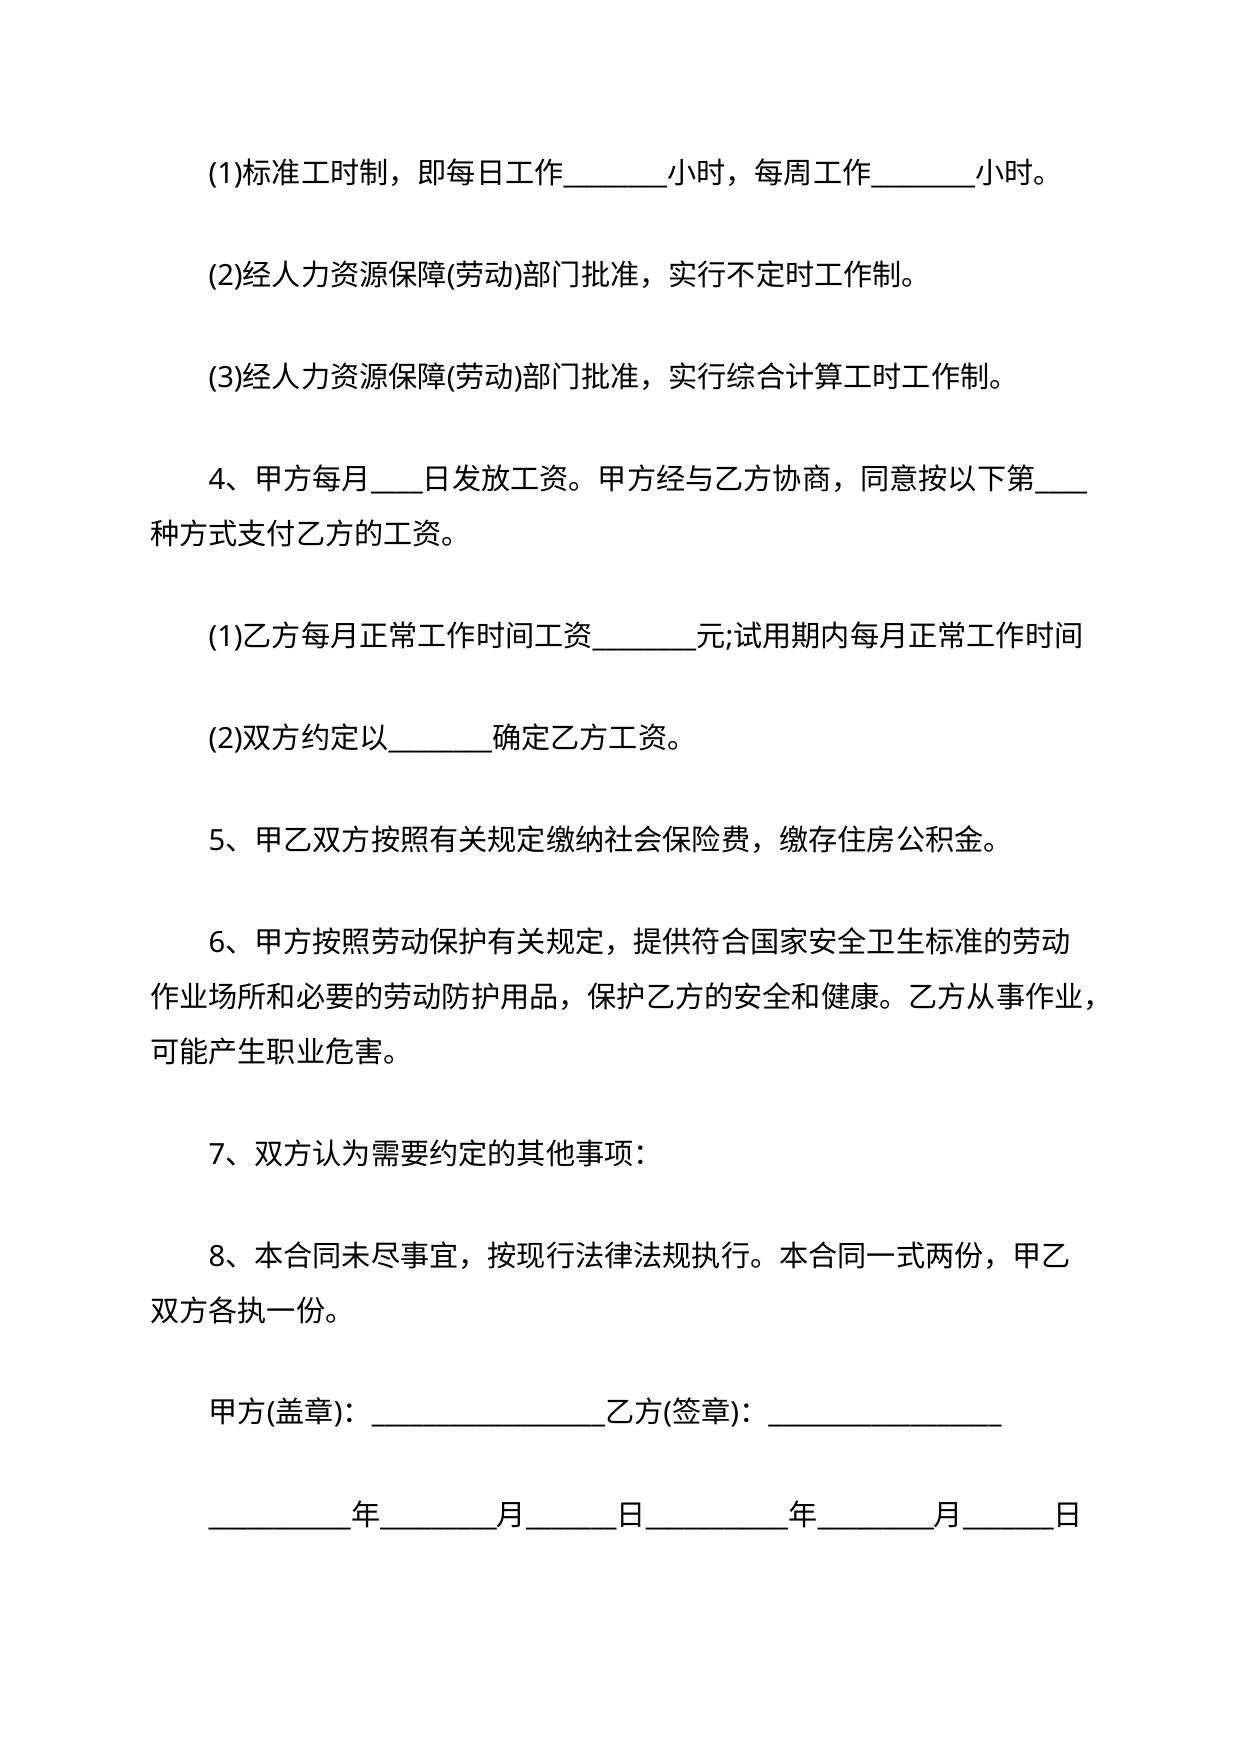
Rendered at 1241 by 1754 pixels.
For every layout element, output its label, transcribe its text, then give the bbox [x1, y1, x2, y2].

text ___________年_________月_______日___________年_________月_______日 [150, 1491, 1090, 1533]
text 4、甲方每月____日发放工资。甲方经与乙方协商，同意按以下第____种方式支付乙方的工资。 [150, 456, 1090, 553]
text 6、甲方按照劳动保护有关规定，提供符合国家安全卫生标准的劳动作业场所和必要的劳动防护用品，保护乙方的安全和健康。乙方从事作业，可能产生职业危害。 [150, 919, 1090, 1071]
text (1)乙方每月正常工作时间工资________元;试用期内每月正常工作时间 [150, 613, 1090, 655]
text 甲方(盖章)：__________________乙方(签章)：__________________ [150, 1389, 1090, 1431]
text (1)标准工时制，即每日工作________小时，每周工作________小时。 [150, 150, 1090, 192]
text 8、本合同未尽事宜，按现行法律法规执行。本合同一式两份，甲乙双方各执一份。 [150, 1232, 1090, 1329]
text 5、甲乙双方按照有关规定缴纳社会保险费，缴存住房公积金。 [150, 817, 1090, 859]
text (2)经人力资源保障(劳动)部门批准，实行不定时工作制。 [150, 252, 1090, 294]
text 7、双方认为需要约定的其他事项： [150, 1130, 1090, 1173]
text (2)双方约定以________确定乙方工资。 [150, 715, 1090, 757]
text (3)经人力资源保障(劳动)部门批准，实行综合计算工时工作制。 [150, 354, 1090, 396]
